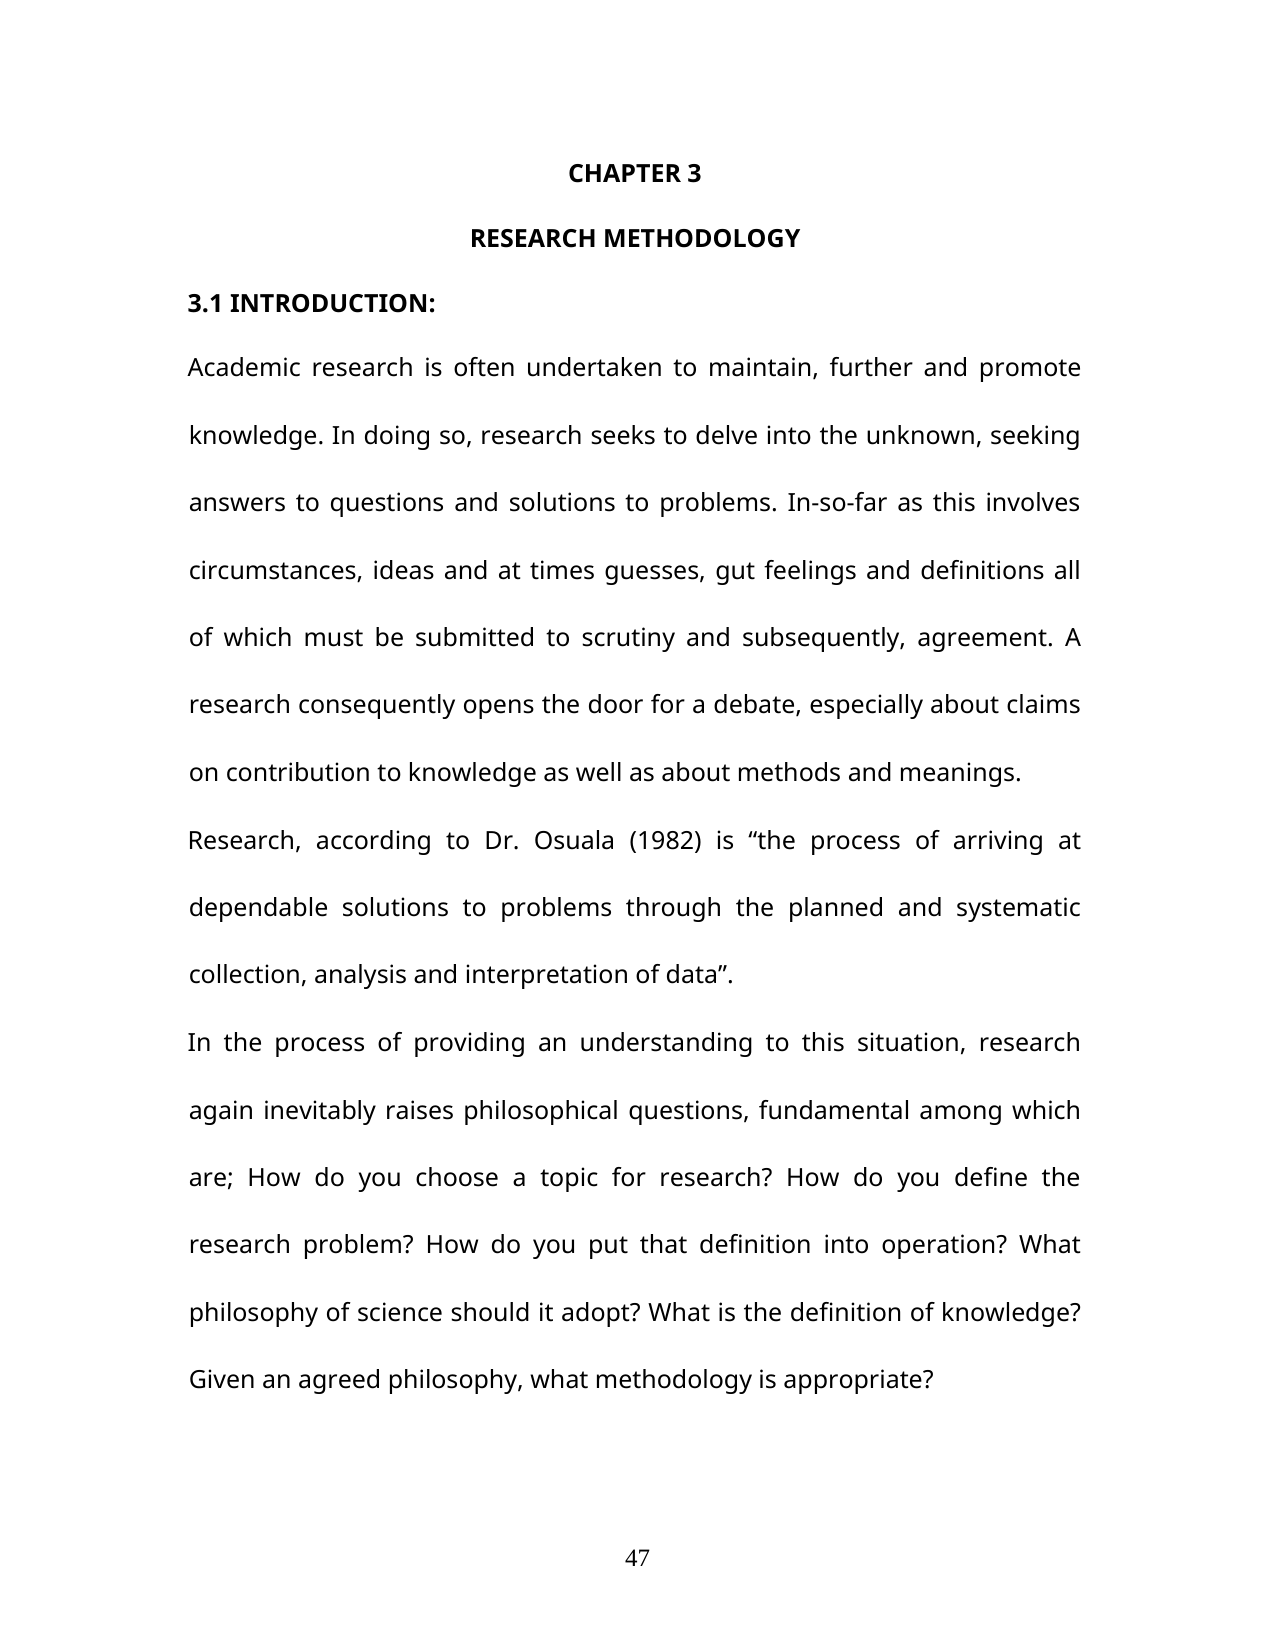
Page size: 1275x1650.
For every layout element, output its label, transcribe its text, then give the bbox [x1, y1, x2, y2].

text Academic research is often undertaken to maintain, further and promote knowledge. In doing so, research seeks to delve into the unknown, seeking answers to questions and solutions to problems. In-so-far as this involves circumstances, ideas and at times guesses, gut feelings and definitions all of which must be submitted to scrutiny and subsequently, agreement. A research consequently opens the door for a debate, especially about claims on contribution to knowledge as well as about methods and meanings. [187, 350, 1082, 788]
subtitle RESEARCH METHODOLOGY [187, 221, 1082, 255]
text In the process of providing an understanding to this situation, research again inevitably raises philosophical questions, fundamental among which are; How do you choose a topic for research? How do you define the research problem? How do you put that definition into operation? What philosophy of science should it adopt? What is the definition of knowledge? Given an agreed philosophy, what methodology is appropriate? [187, 1025, 1082, 1396]
subtitle CHAPTER 3 [187, 155, 1082, 189]
text 3.1 INTRODUCTION: [187, 286, 1082, 320]
text Research, according to Dr. Osuala (1982) is “the process of arriving at dependable solutions to problems through the planned and systematic collection, analysis and interpretation of data”. [187, 822, 1082, 991]
